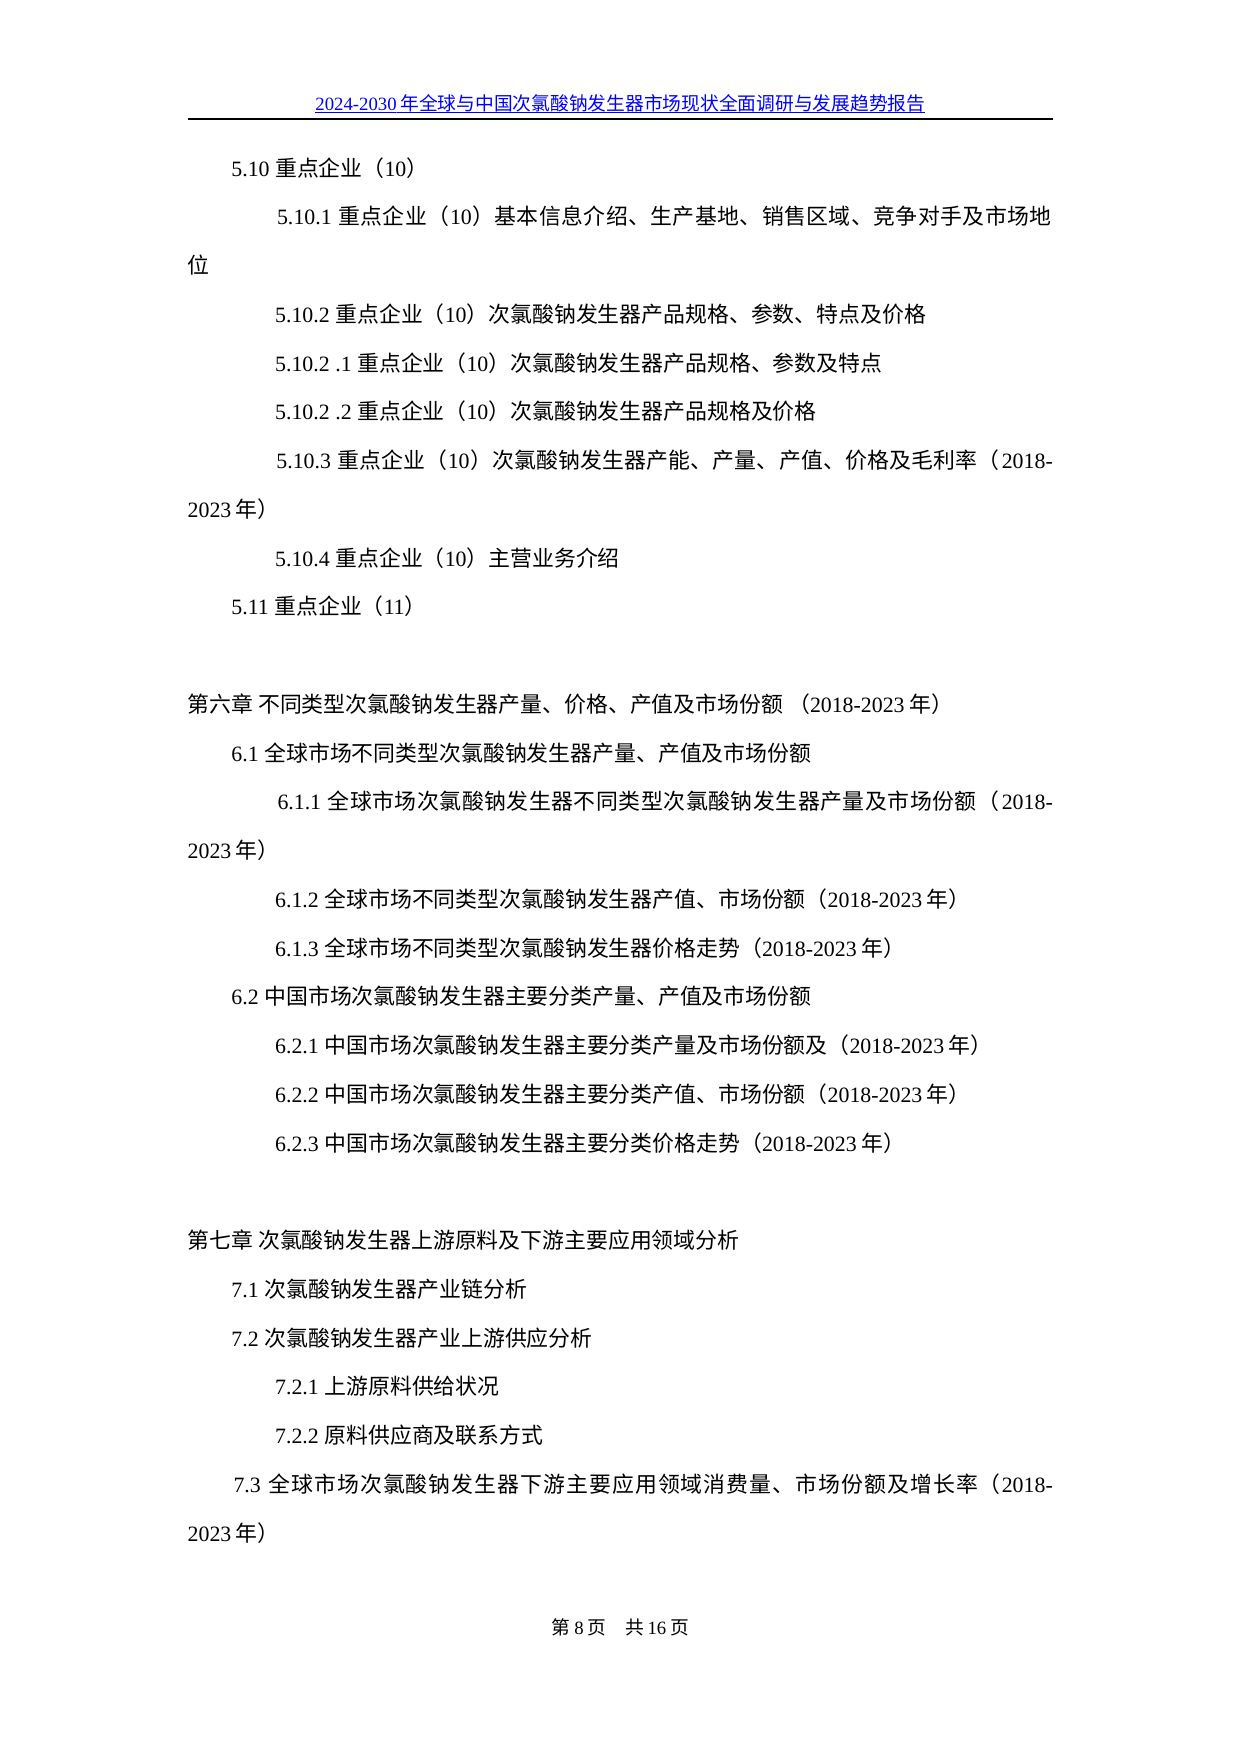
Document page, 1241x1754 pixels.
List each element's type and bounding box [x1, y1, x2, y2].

text [187, 150, 1053, 1548]
